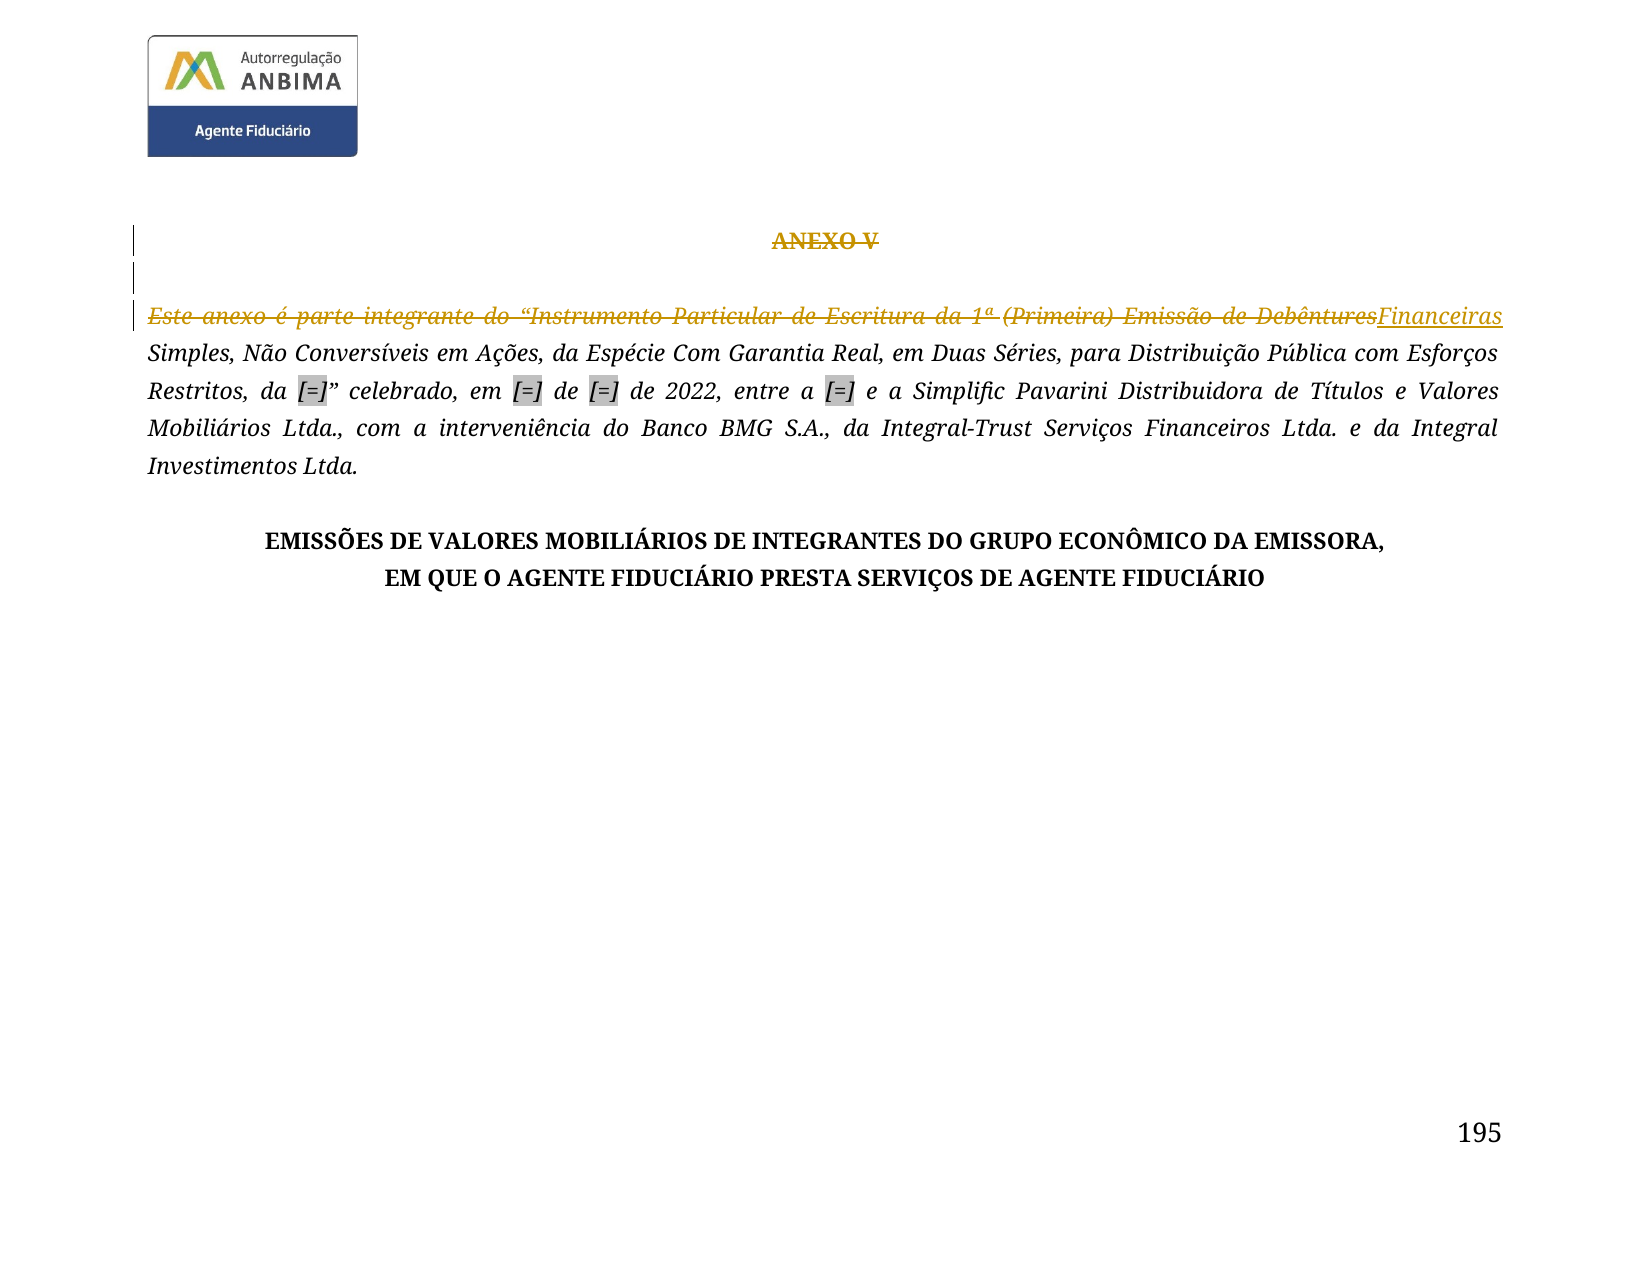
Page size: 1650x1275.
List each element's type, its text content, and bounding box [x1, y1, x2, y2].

text EM QUE O AGENTE FIDUCIÁRIO PRESTA SERVIÇOS DE AGENTE FIDUCIÁRIO [148, 562, 1502, 593]
picture [147, 35, 358, 157]
text Simples, Não Conversíveis em Ações, da Espécie Com Garantia Real, em Duas Séries, para Distribuição Pública com Esforços Restritos, da [=]” celebrado, em [=] de [=] de 2022, entre a [=] e a Simplific Pavarini Distribuidora de Títulos e Valores Mobiliários Ltda., com a interveniência do Banco BMG S.A., da Integral-Trust Serviços Financeiros Ltda. e da Integral Investimentos Ltda. [148, 300, 1502, 481]
text EMISSÕES DE VALORES MOBILIÁRIOS DE INTEGRANTES DO GRUPO ECONÔMICO DA EMISSORA, [148, 525, 1502, 556]
